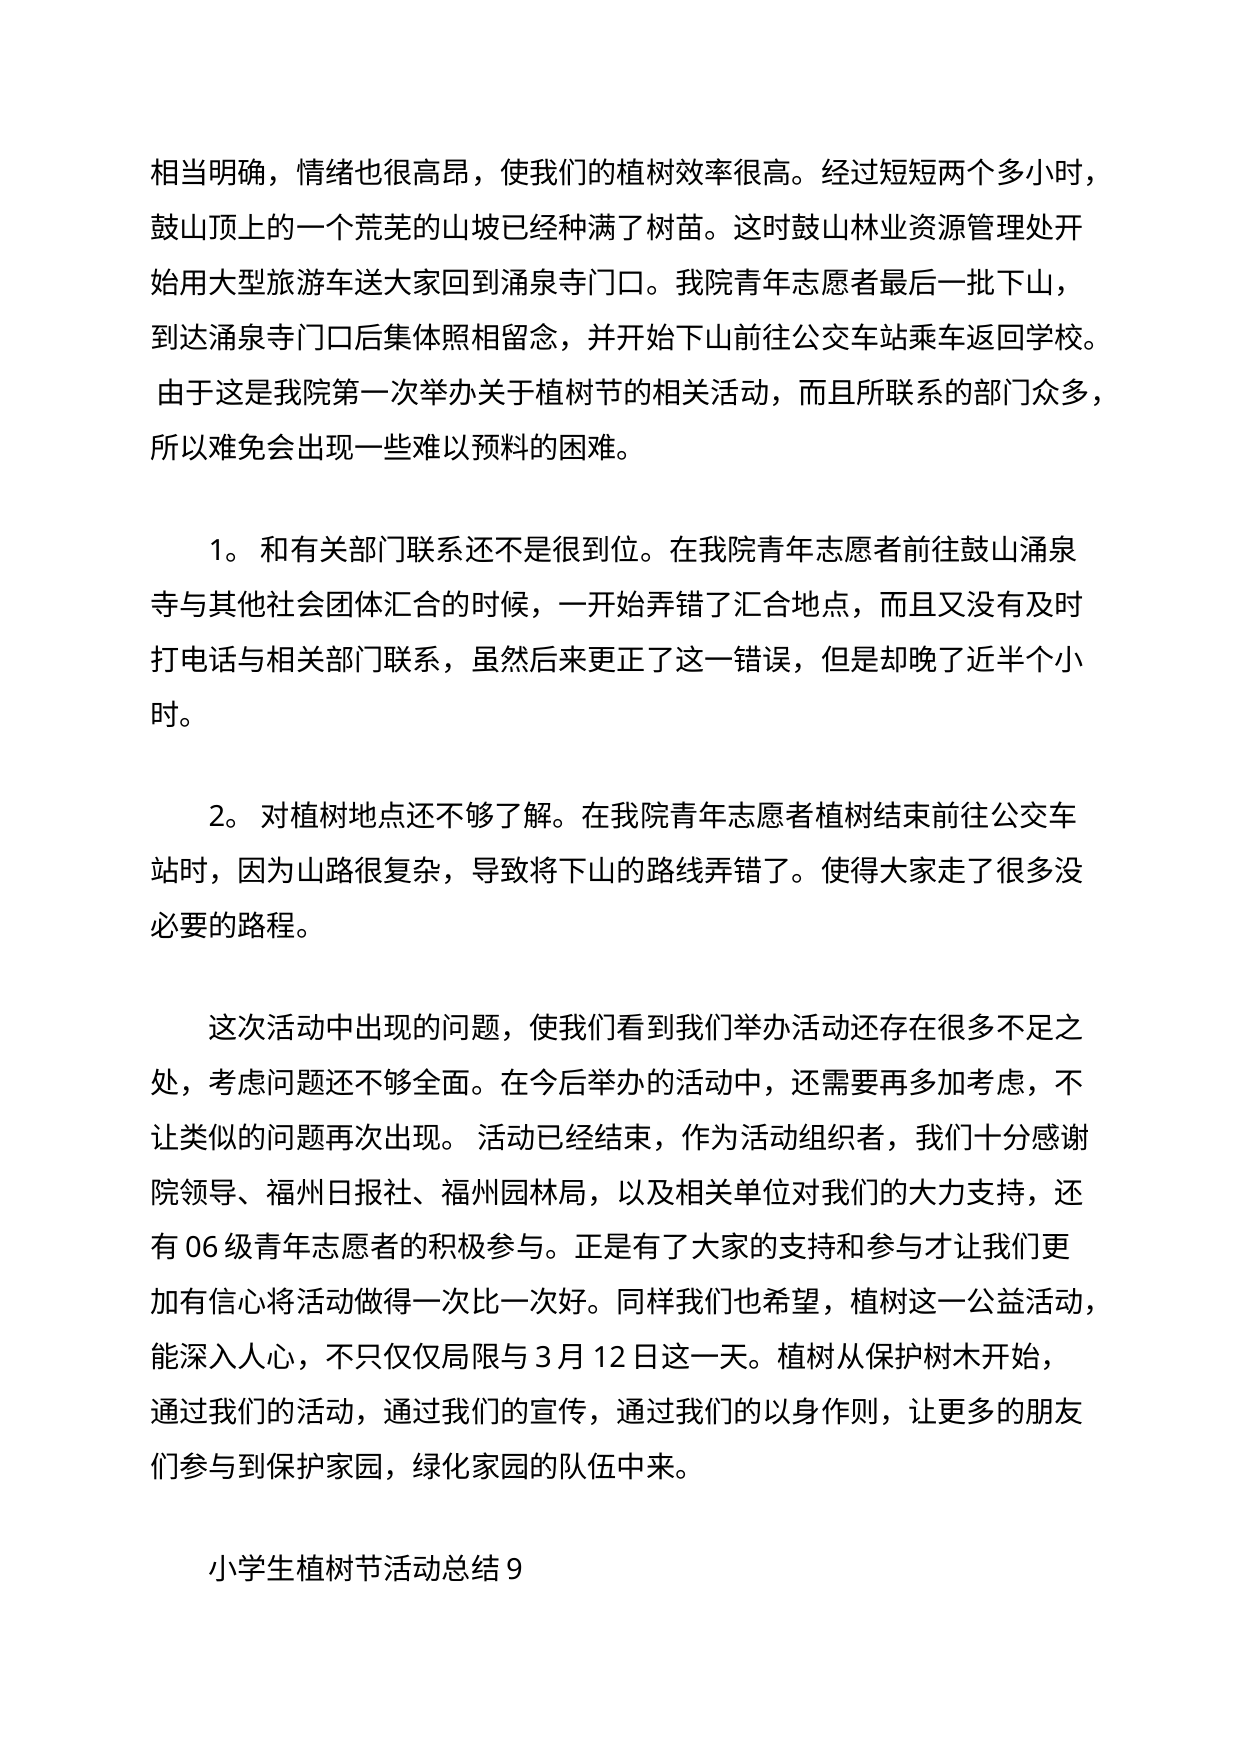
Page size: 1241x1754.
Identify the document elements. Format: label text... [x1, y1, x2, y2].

text 2。 对植树地点还不够了解。在我院青年志愿者植树结束前往公交车站时，因为山路很复杂，导致将下山的路线弄错了。使得大家走了很多没必要的路程。 [150, 793, 1090, 945]
text 小学生植树节活动总结9 [150, 1546, 1090, 1588]
text 1。 和有关部门联系还不是很到位。在我院青年志愿者前往鼓山涌泉寺与其他社会团体汇合的时候，一开始弄错了汇合地点，而且又没有及时打电话与相关部门联系，虽然后来更正了这一错误，但是却晚了近半个小时。 [150, 526, 1090, 733]
text 这次活动中出现的问题，使我们看到我们举办活动还存在很多不足之处，考虑问题还不够全面。在今后举办的活动中，还需要再多加考虑，不让类似的问题再次出现。 活动已经结束，作为活动组织者，我们十分感谢院领导、福州日报社、福州园林局，以及相关单位对我们的大力支持，还有06级青年志愿者的积极参与。正是有了大家的支持和参与才让我们更加有信心将活动做得一次比一次好。同样我们也希望，植树这一公益活动，能深入人心，不只仅仅局限与3月12日这一天。植树从保护树木开始，通过我们的活动，通过我们的宣传，通过我们的以身作则，让更多的朋友们参与到保护家园，绿化家园的队伍中来。 [150, 1004, 1090, 1486]
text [150, 150, 1090, 467]
